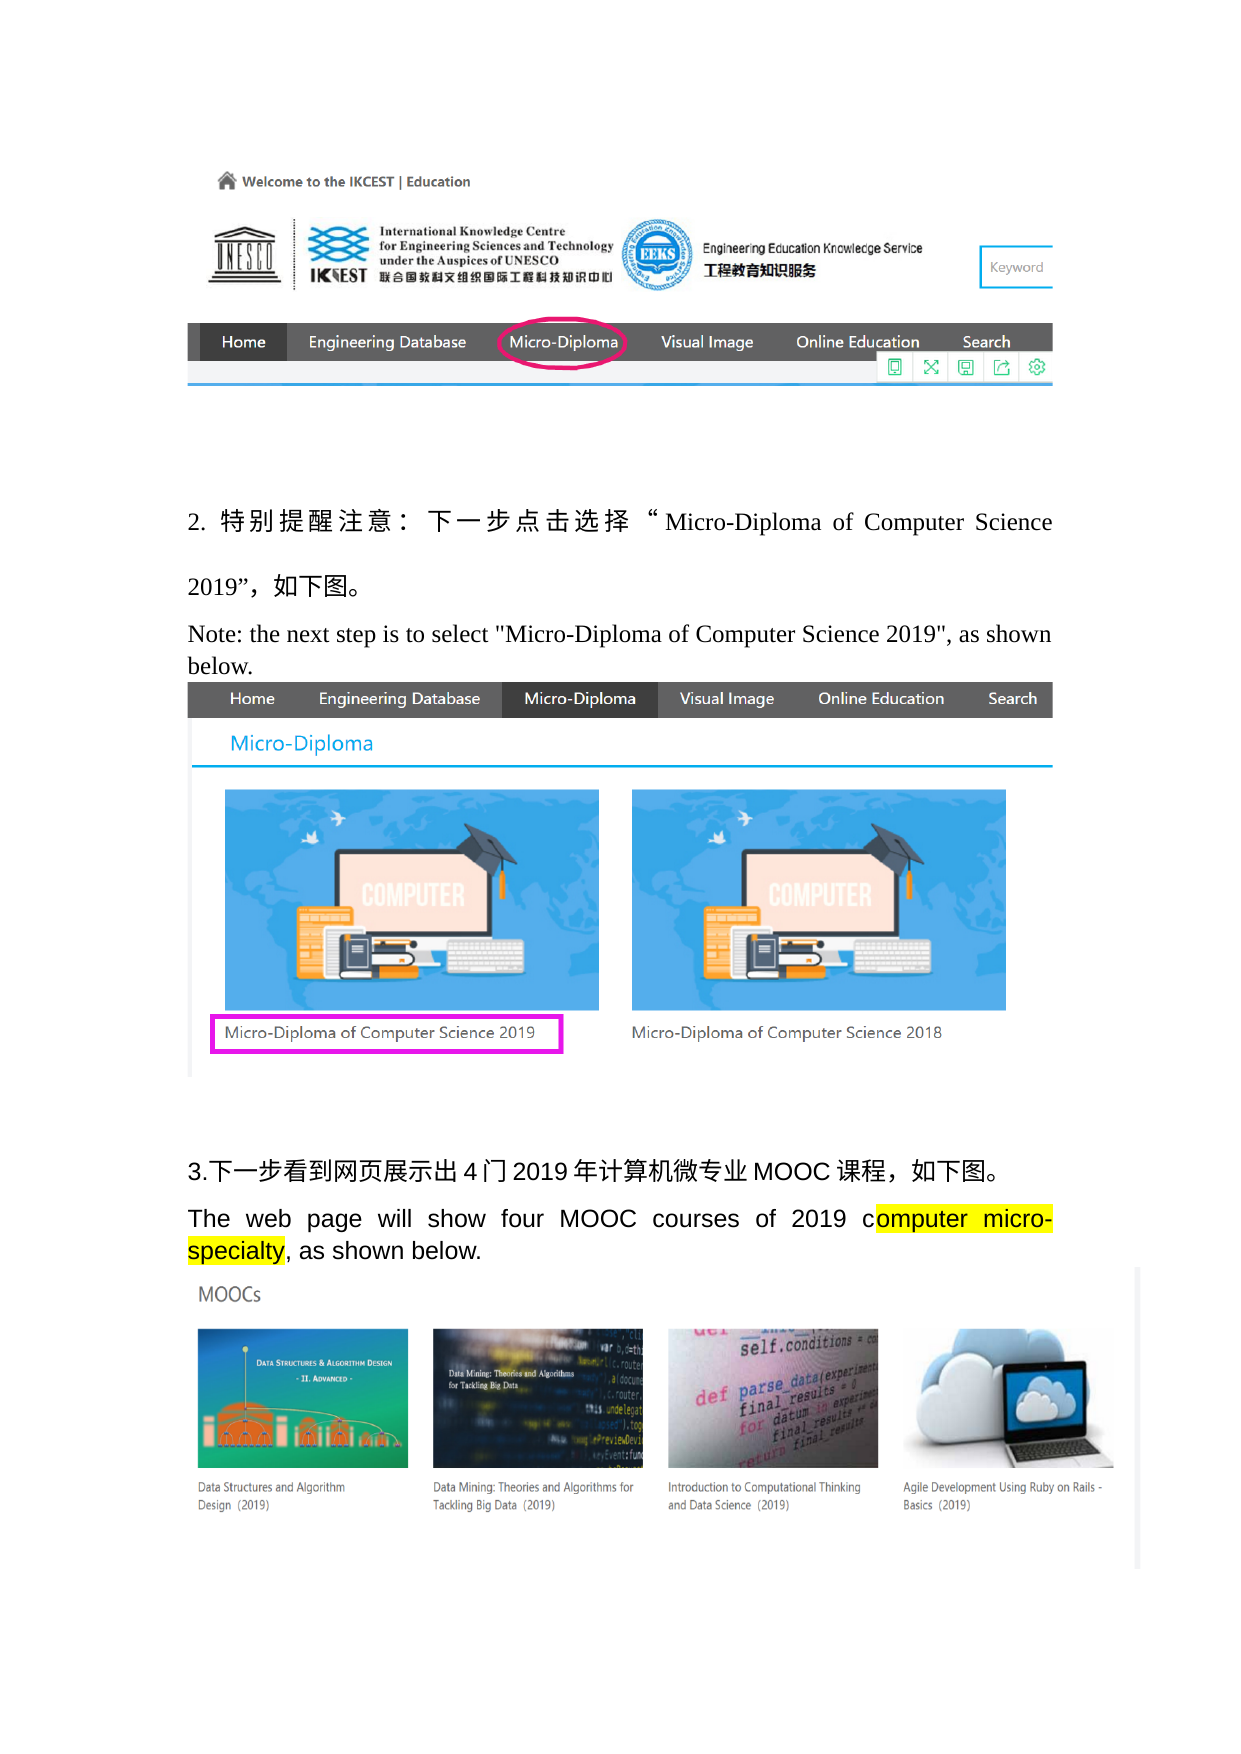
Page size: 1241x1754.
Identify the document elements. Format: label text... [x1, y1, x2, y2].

text The web page will show four MOOC courses of 2019 computer micro-specialty, as shown below. [187, 1202, 1053, 1267]
picture [187, 682, 1053, 1077]
text Note: the next step is to select "Micro-Diploma of Computer Science 2019", as shown below. [187, 617, 1053, 682]
picture [187, 1267, 1141, 1569]
list 特别提醒注意：下一步点击选择“Micro-Diploma of Computer Science 2019”，如下图。 [187, 487, 1053, 617]
picture [187, 162, 1053, 386]
picture [983, 248, 1053, 286]
text 3.下一步看到网页展示出4门2019年计算机微专业MOOC课程，如下图。 [187, 1137, 1053, 1202]
